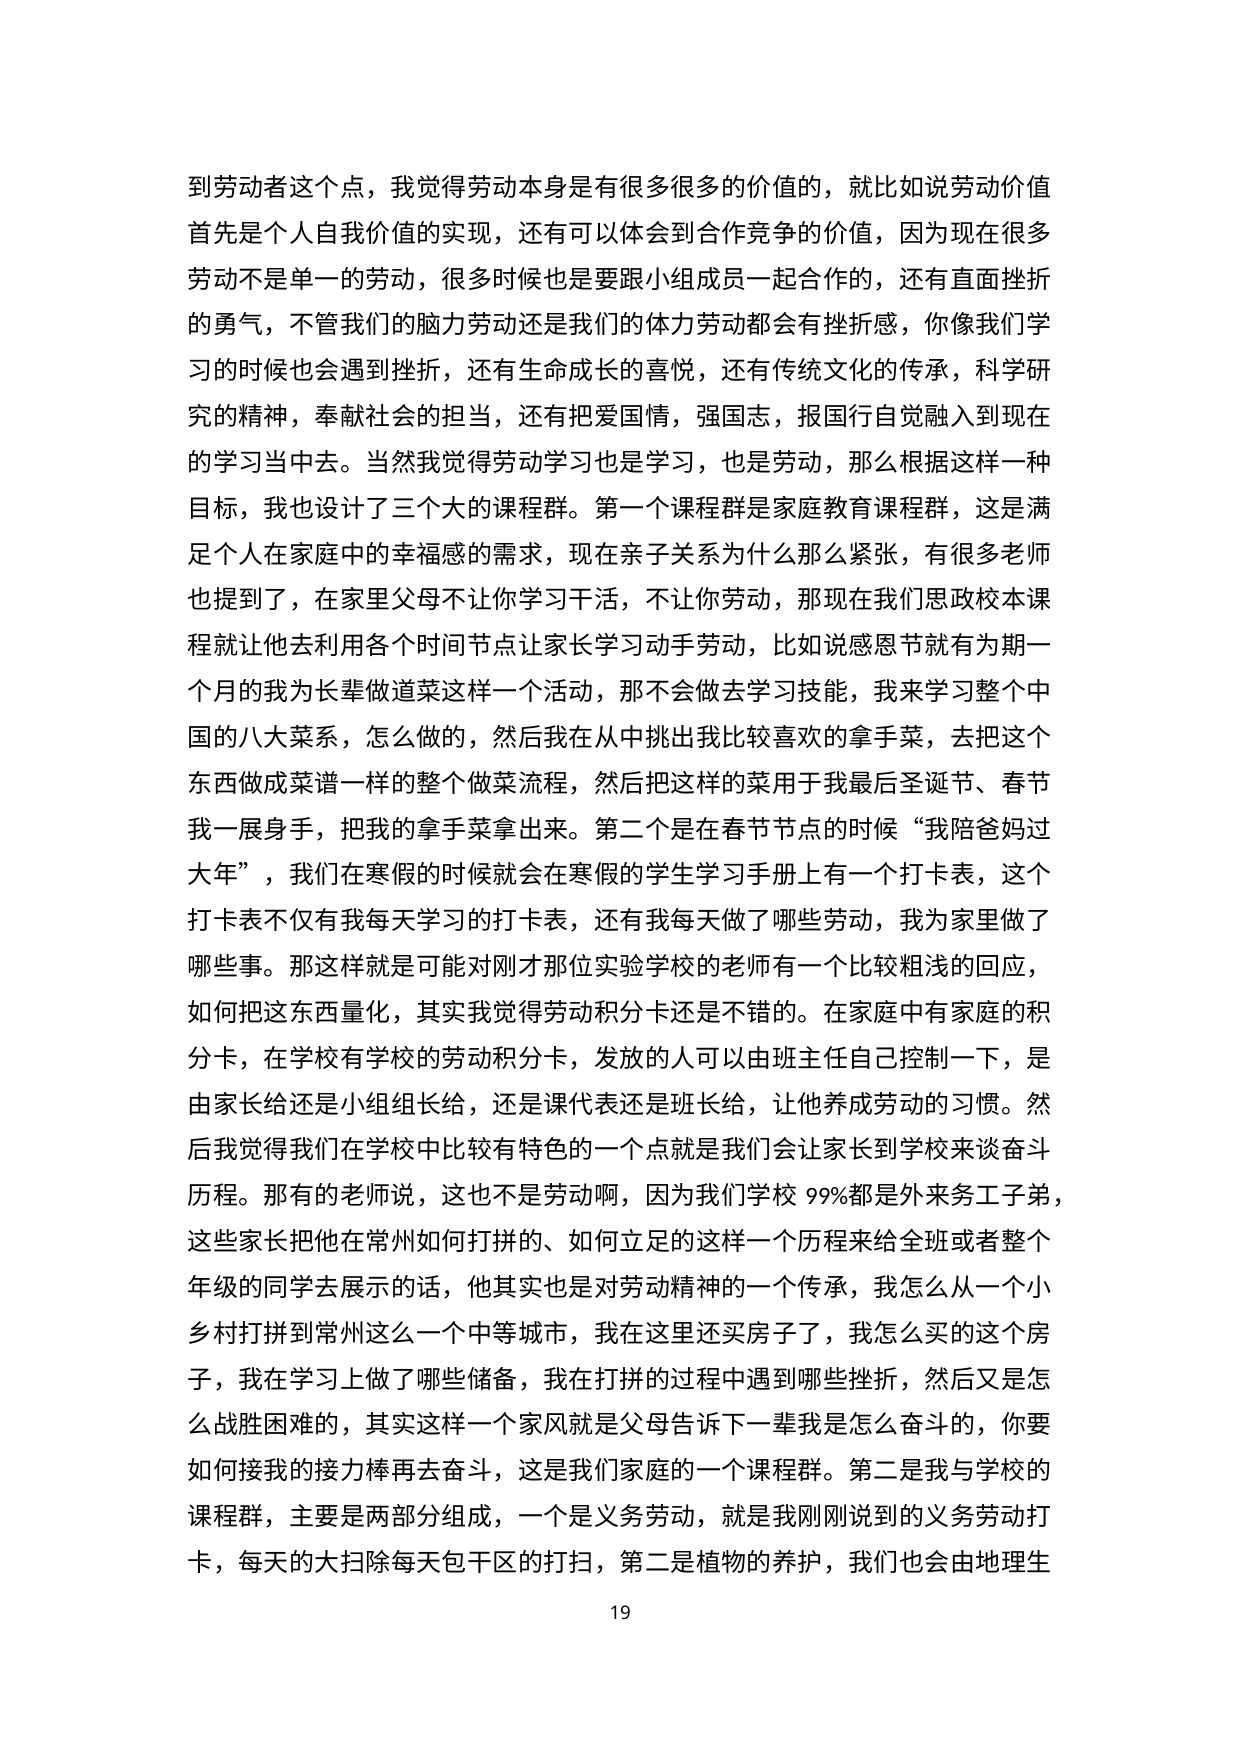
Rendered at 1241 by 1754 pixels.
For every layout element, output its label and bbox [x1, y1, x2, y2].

text [187, 160, 1053, 1581]
